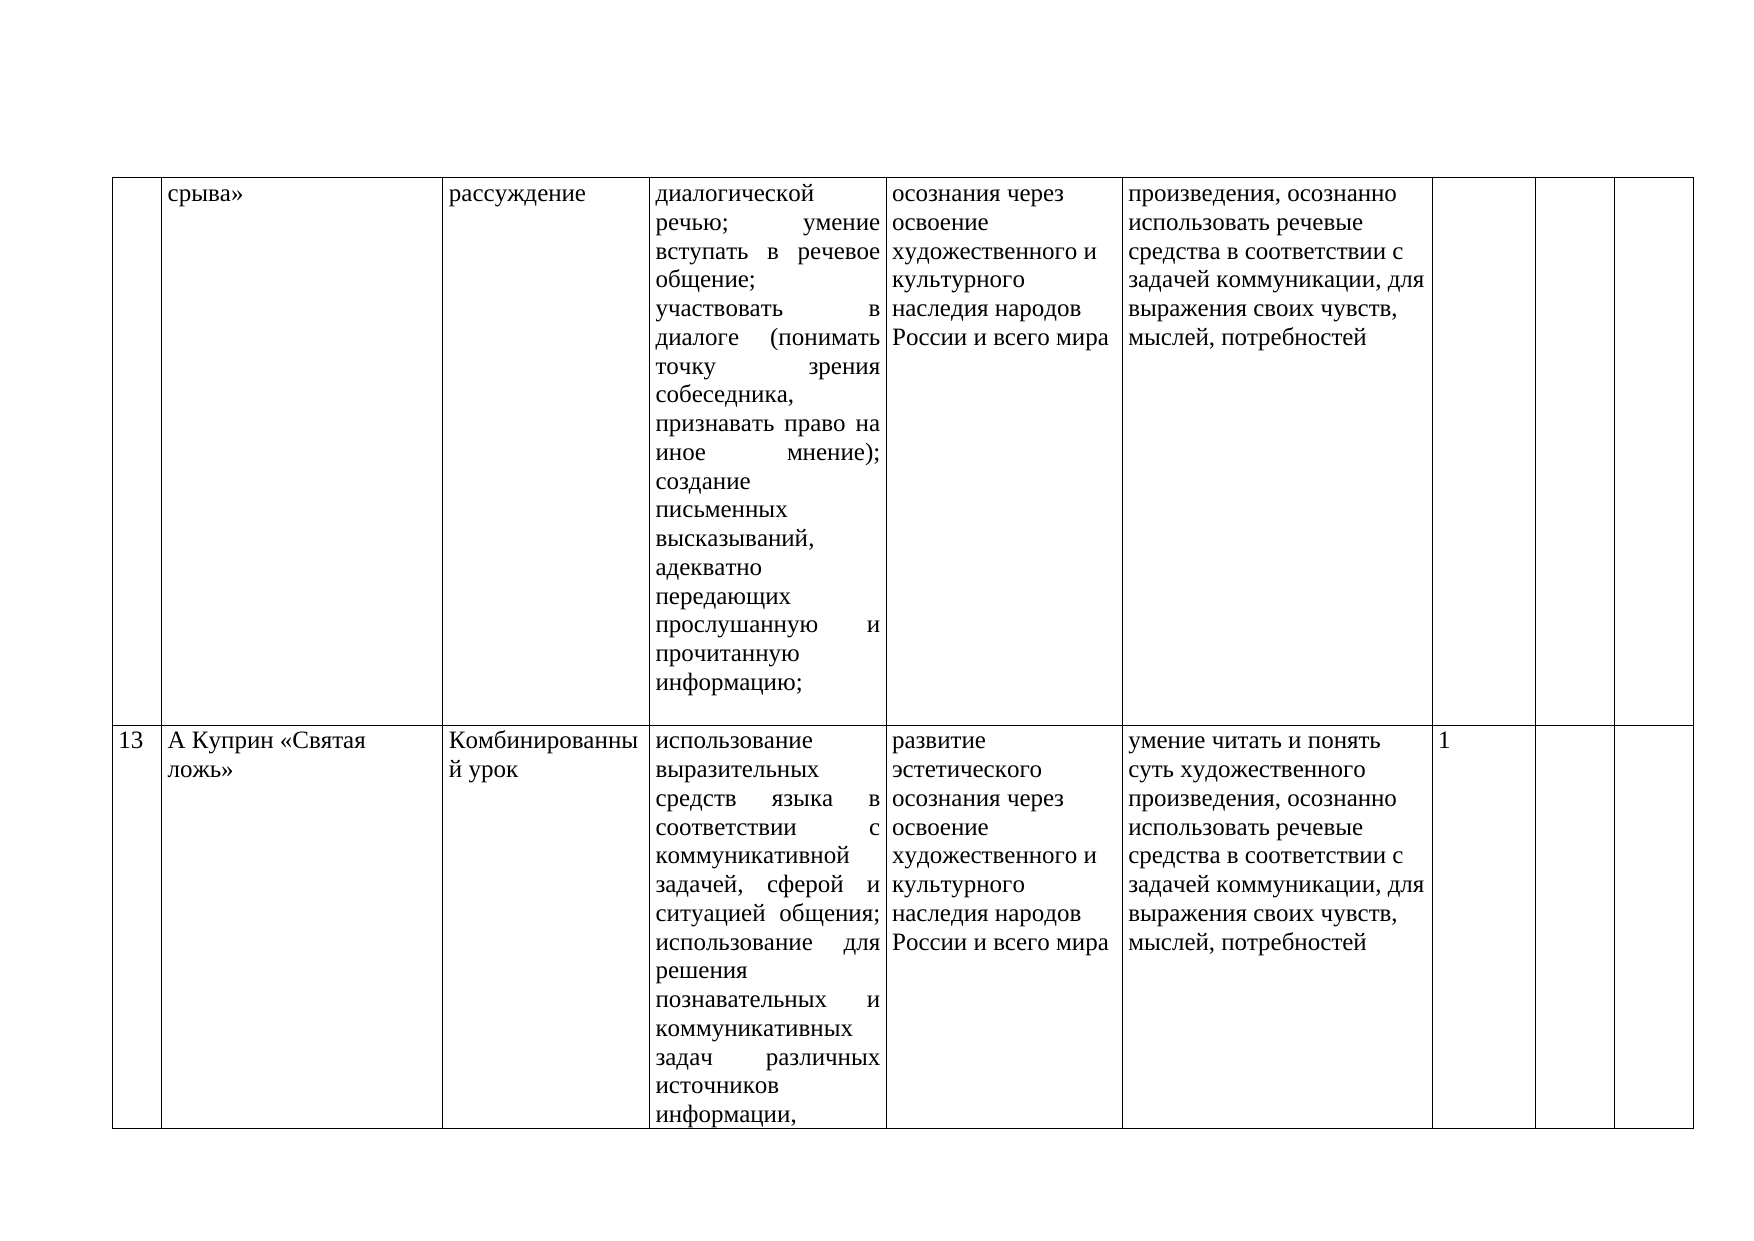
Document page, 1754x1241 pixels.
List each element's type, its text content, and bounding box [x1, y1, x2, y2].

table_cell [162, 726, 442, 1128]
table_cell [1123, 726, 1432, 1128]
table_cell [887, 178, 1122, 724]
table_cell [650, 178, 886, 724]
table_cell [443, 178, 649, 724]
table_cell [1536, 726, 1614, 1128]
table_cell 12 [113, 178, 161, 724]
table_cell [650, 726, 886, 1128]
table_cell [443, 726, 649, 1128]
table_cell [162, 178, 442, 724]
table_cell 1 [1433, 726, 1535, 1128]
table_cell [1615, 726, 1693, 1128]
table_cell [887, 726, 1122, 1128]
table_cell 13 [113, 726, 161, 1128]
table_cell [1123, 178, 1432, 724]
table_cell 1 [1433, 178, 1535, 724]
table_cell [1615, 178, 1693, 724]
table_cell [1536, 178, 1614, 724]
